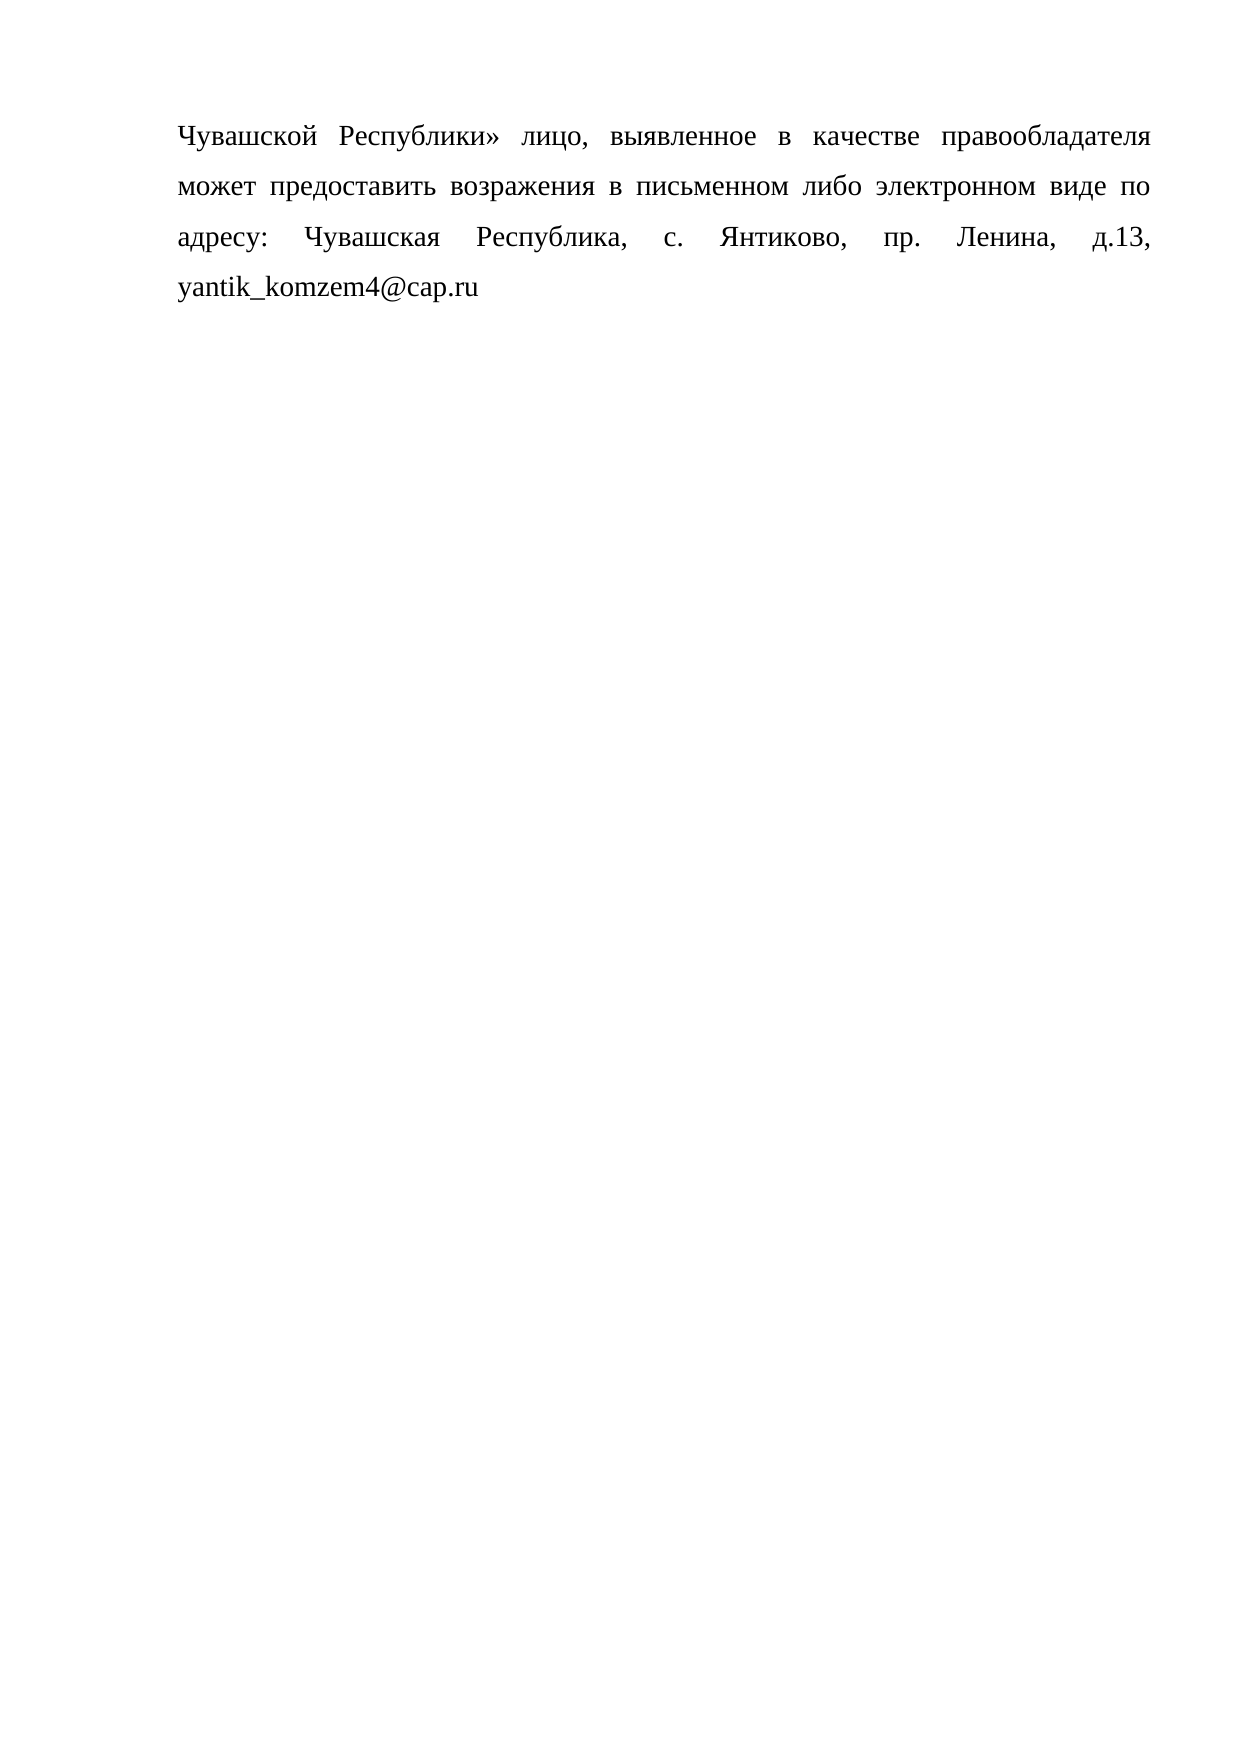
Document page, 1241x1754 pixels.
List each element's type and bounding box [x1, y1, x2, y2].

text [177, 118, 1152, 303]
